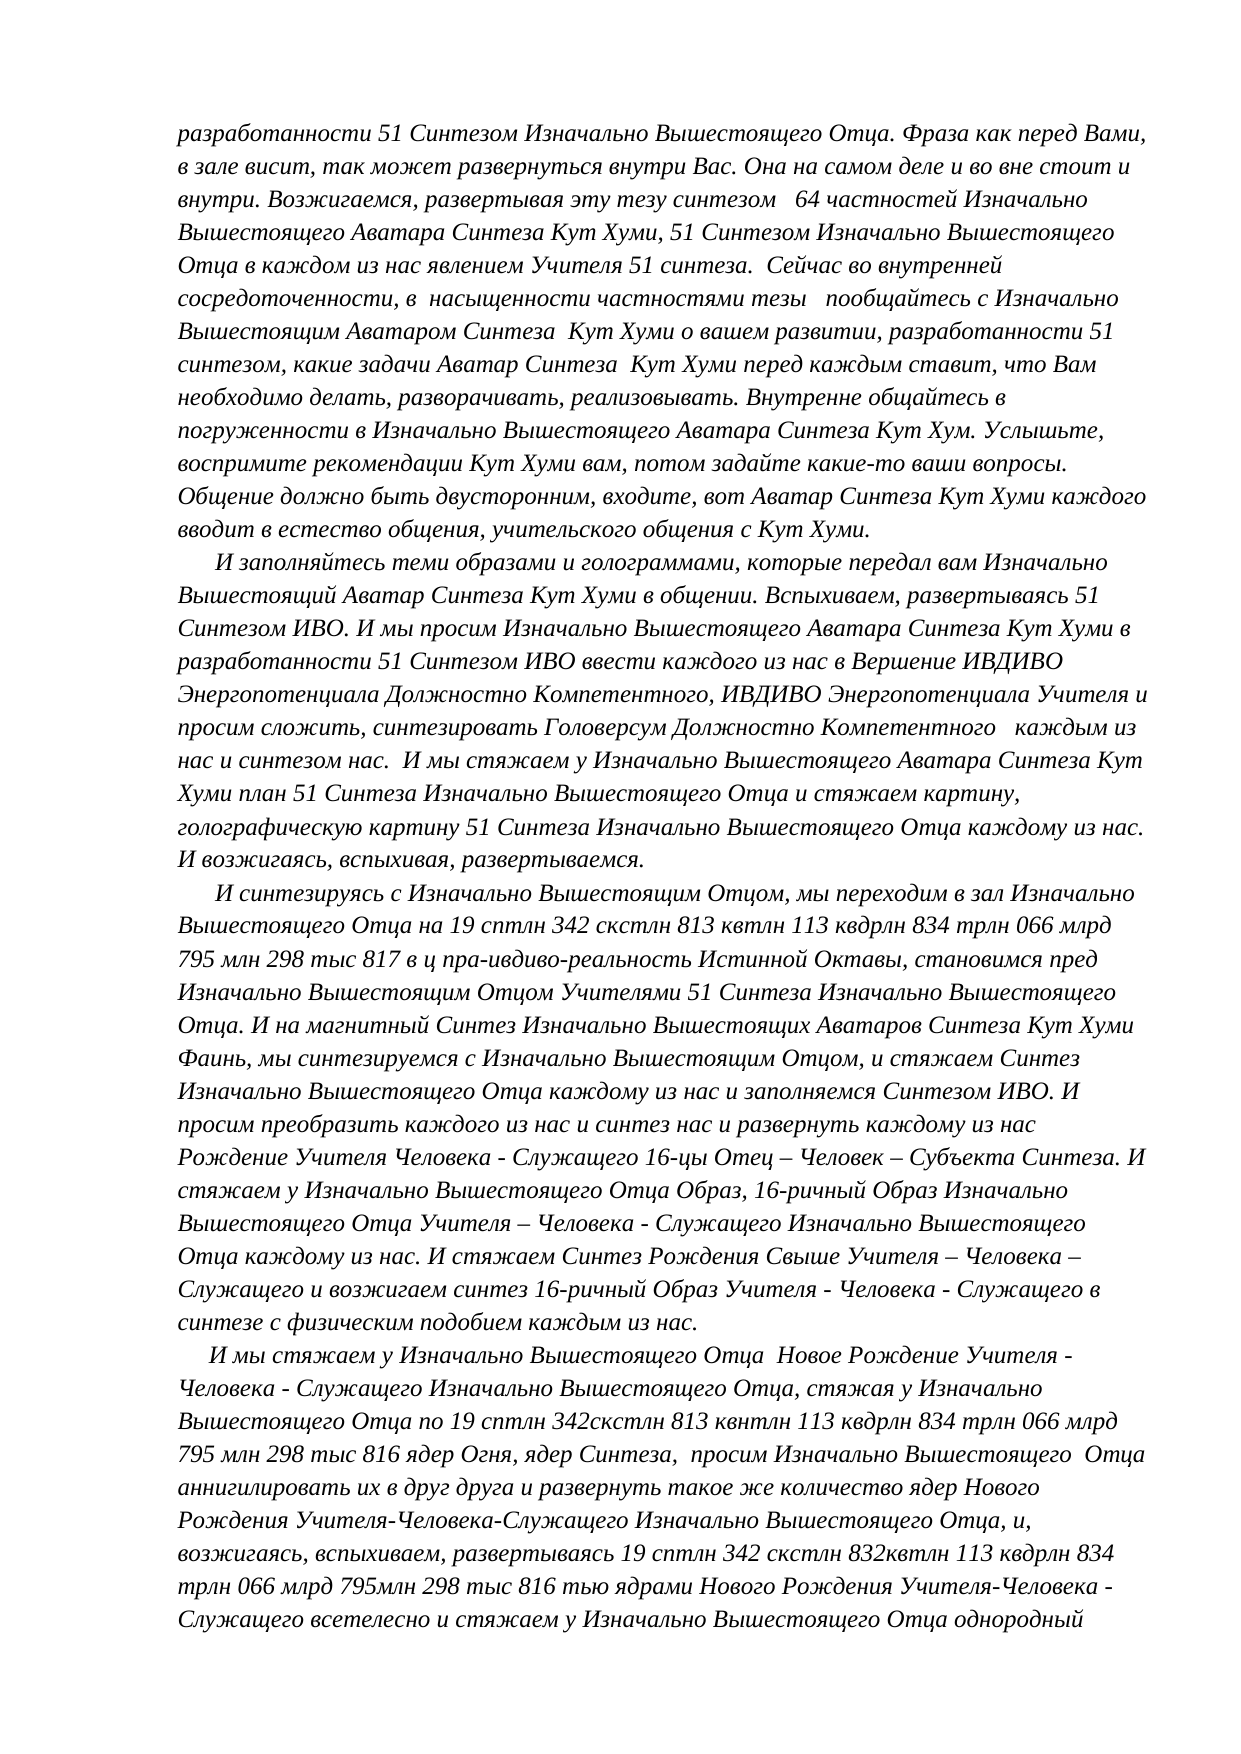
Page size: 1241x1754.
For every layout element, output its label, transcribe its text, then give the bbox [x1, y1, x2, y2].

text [177, 118, 1152, 543]
text И заполняйтесь теми образами и голограммами, которые передал вам Изначально Вышестоящий Аватар Синтеза Кут Хуми в общении. Вспыхиваем, развертываясь 51 Синтезом ИВО. И мы просим Изначально Вышестоящего Аватара Синтеза Кут Хуми в разработанности 51 Синтезом ИВО ввести каждого из нас в Вершение ИВДИВО Энергопотенциала Должностно Компетентного, ИВДИВО Энергопотенциала Учителя и просим сложить, синтезировать Головерсум Должностно Компетентного каждым из нас и синтезом нас. И мы стяжаем у Изначально Вышестоящего Аватара Синтеза Кут Хуми план 51 Синтеза Изначально Вышестоящего Отца и стяжаем картину, голографическую картину 51 Синтеза Изначально Вышестоящего Отца каждому из нас. И возжигаясь, вспыхивая, развертываемся. [177, 547, 1152, 873]
text И синтезируясь с Изначально Вышестоящим Отцом, мы переходим в зал Изначально Вышестоящего Отца на 19 сптлн 342 скстлн 813 квтлн 113 квдрлн 834 трлн 066 млрд 795 млн 298 тыс 817 в ц пра-ивдиво-реальность Истинной Октавы, становимся пред Изначально Вышестоящим Отцом Учителями 51 Синтеза Изначально Вышестоящего Отца. И на магнитный Синтез Изначально Вышестоящих Аватаров Синтеза Кут Хуми Фаинь, мы синтезируемся с Изначально Вышестоящим Отцом, и стяжаем Синтез Изначально Вышестоящего Отца каждому из нас и заполняемся Синтезом ИВО. И просим преобразить каждого из нас и синтез нас и развернуть каждому из нас Рождение Учителя Человека - Служащего 16-цы Отец – Человек – Субъекта Синтеза. И стяжаем у Изначально Вышестоящего Отца Образ, 16-ричный Образ Изначально Вышестоящего Отца Учителя – Человека - Служащего Изначально Вышестоящего Отца каждому из нас. И стяжаем Синтез Рождения Свыше Учителя – Человека – Служащего и возжигаем синтез 16-ричный Образ Учителя - Человека - Служащего в синтезе с физическим подобием каждым из нас. [177, 878, 1152, 1336]
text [177, 1340, 1152, 1633]
